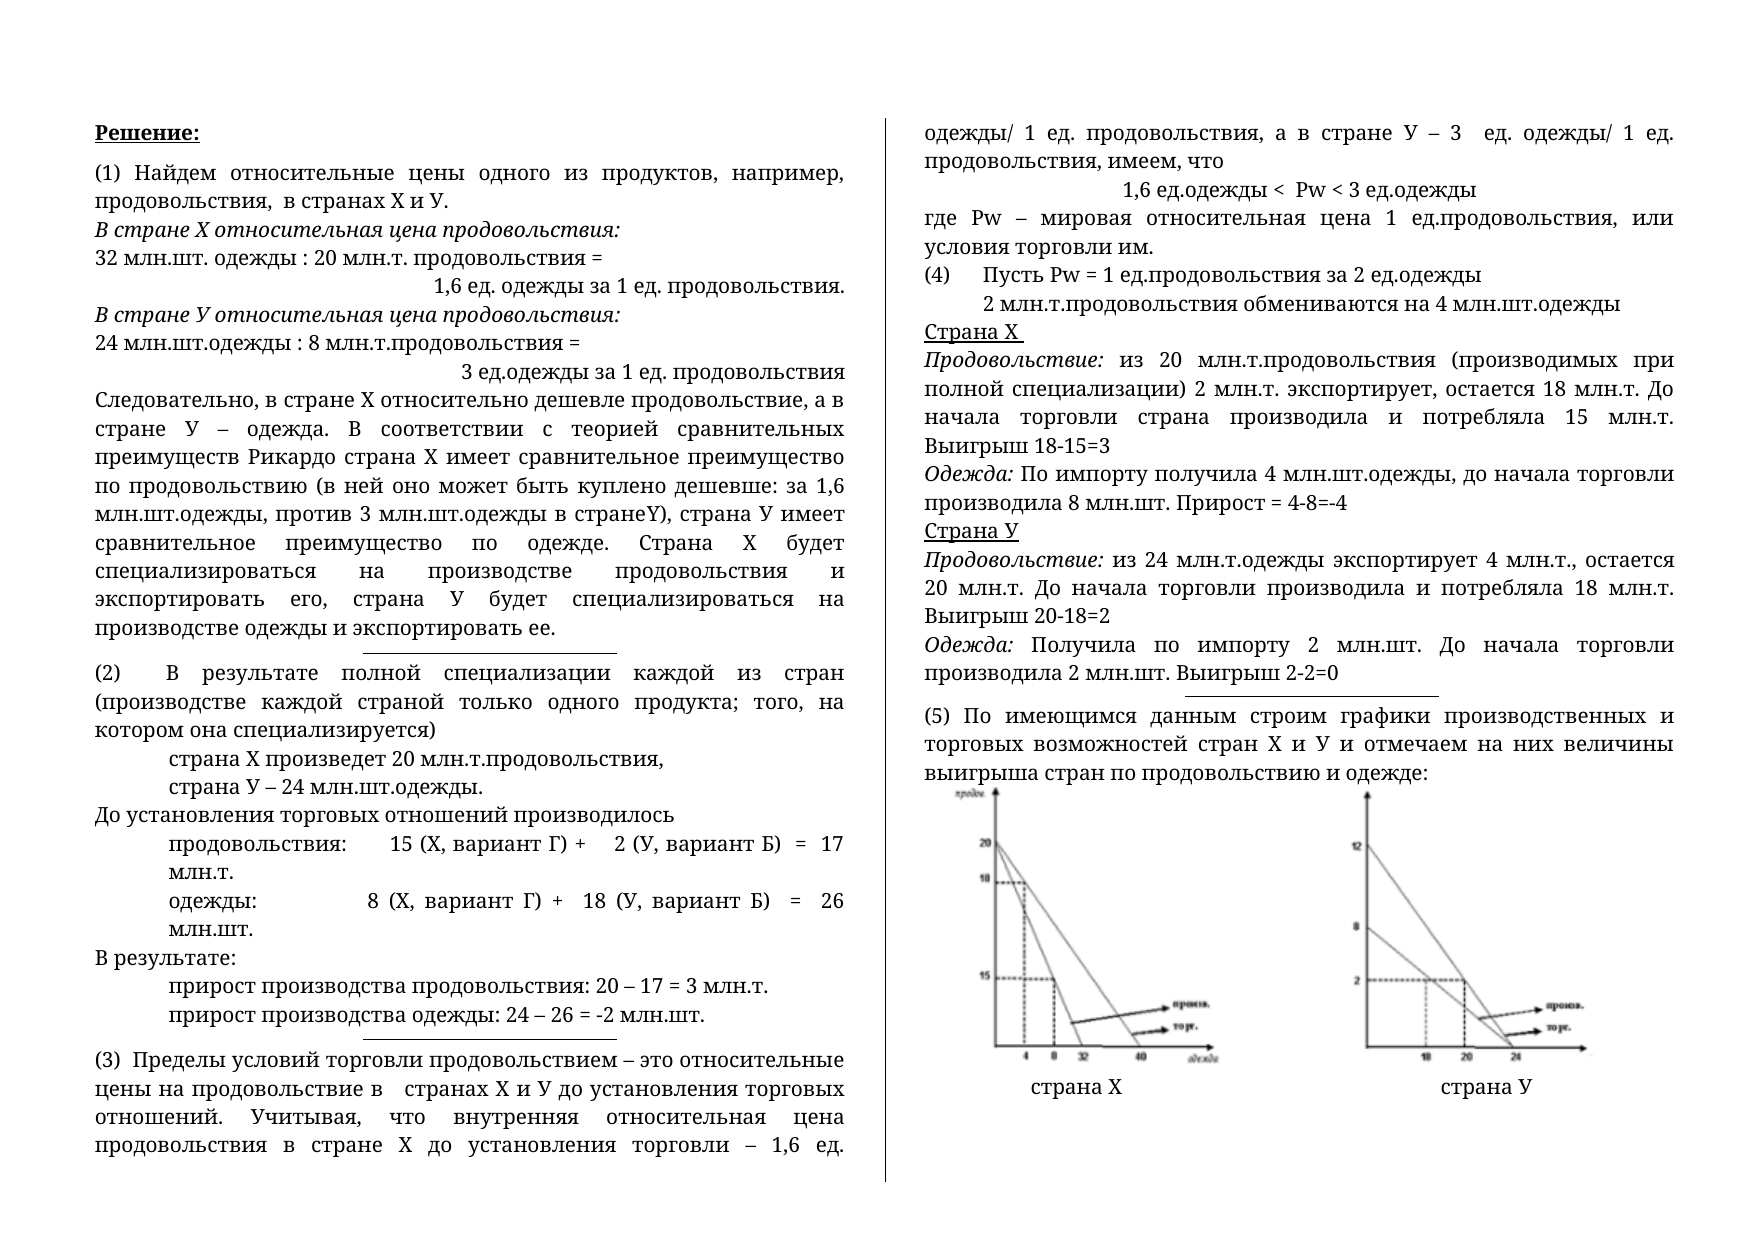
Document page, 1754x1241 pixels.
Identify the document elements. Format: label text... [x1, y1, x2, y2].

text (3) Пределы условий торговли продовольствием – это относительные цены на продовольствие в странах Х и У до установления торговых отношений. Учитывая, что внутренняя относительная цена продовольствия в стране Х до установления торговли – 1,6 ед. одежды/ 1 ед. продовольствия, а в стране У – 3 ед. одежды/ 1 ед. продовольствия, имеем, что [924, 118, 1675, 175]
text В стране Х относительная цена продовольствия: [94, 215, 845, 243]
text (4) Пусть Pw = 1 ед.продовольствия за 2 ед.одежды [924, 260, 1675, 289]
text прирост производства одежды: 24 – 26 = -2 млн.шт. [168, 1000, 845, 1028]
text страна Х страна У [924, 1072, 1675, 1101]
text Продовольствие: из 24 млн.т.одежды экспортирует 4 млн.т., остается 20 млн.т. До начала торговли производила и потребляла 18 млн.т. Выигрыш 20-18=2 [924, 545, 1675, 630]
text (1) Найдем относительные цены одного из продуктов, например, продовольствия, в странах X и У. [94, 158, 845, 215]
text 3 ед.одежды за 1 ед. продовольствия [94, 357, 845, 385]
text Одежда: По импорту получила 4 млн.шт.одежды, до начала торговли производила 8 млн.шт. Прирост = 4-8=-4 [924, 459, 1675, 516]
text (5) По имеющимся данным строим графики производственных и торговых возможностей стран Х и У и отмечаем на них величины выигрыша стран по продовольствию и одежде: [924, 701, 1675, 786]
text страна У – 24 млн.шт.одежды. [168, 772, 845, 801]
text Одежда: Получила по импорту 2 млн.шт. До начала торговли производила 2 млн.шт. Выигрыш 2-2=0 [924, 630, 1675, 687]
text 2 млн.т.продовольствия обмениваются на 4 млн.шт.одежды [924, 289, 1675, 317]
text В стране У относительная цена продовольствия: [94, 300, 845, 328]
text страна Х произведет 20 млн.т.продовольствия, [168, 744, 845, 772]
text где Pw – мировая относительная цена 1 ед.продовольствия, или условия торговли им. [924, 203, 1675, 260]
text 32 млн.шт. одежды : 20 млн.т. продовольствия = [94, 243, 845, 272]
text Следовательно, в стране Х относительно дешевле продовольствие, а в стране У – одежда. В соответствии с теорией сравнительных преимуществ Рикардо страна Х имеет сравнительное преимущество по продовольствию (в ней оно может быть куплено дешевше: за 1,6 млн.шт.одежды, против 3 млн.шт.одежды в странеY), страна У имеет сравнительное преимущество по одежде. Страна Х будет специализироваться на производстве продовольствия и экспортировать его, страна У будет специализироваться на производстве одежды и экспортировать ее. [94, 385, 845, 641]
text 1,6 ед. одежды за 1 ед. продовольствия. [94, 272, 845, 300]
text 24 млн.шт.одежды : 8 млн.т.продовольствия = [94, 328, 845, 357]
text В результате: [94, 943, 845, 971]
text одежды: 8 (Х, вариант Г) + 18 (У, вариант Б) = 26 млн.шт. [168, 886, 845, 943]
text Страна Х [924, 317, 1675, 346]
text продовольствия: 15 (Х, вариант Г) + 2 (У, вариант Б) = 17 млн.т. [168, 829, 845, 886]
text Продовольствие: из 20 млн.т.продовольствия (производимых при полной специализации) 2 млн.т. экспортирует, остается 18 млн.т. До начала торговли страна производила и потребляла 15 млн.т. Выигрыш 18-15=3 [924, 346, 1675, 459]
text (2) В результате полной специализации каждой из стран (производстве каждой страной только одного продукта; того, на котором она специализируется) [94, 658, 845, 744]
text прирост производства продовольствия: 20 – 17 = 3 млн.т. [168, 971, 845, 1000]
text (3) Пределы условий торговли продовольствием – это относительные цены на продовольствие в странах Х и У до установления торговых отношений. Учитывая, что внутренняя относительная цена продовольствия в стране Х до установления торговли – 1,6 ед. одежды/ 1 ед. продовольствия, а в стране У – 3 ед. одежды/ 1 ед. продовольствия, имеем, что [94, 1045, 845, 1159]
text Страна У [924, 516, 1675, 545]
text 1,6 ед.одежды < Pw < 3 ед.одежды [924, 175, 1675, 203]
text До установления торговых отношений производилось [94, 801, 845, 829]
text Решение: [94, 118, 845, 145]
